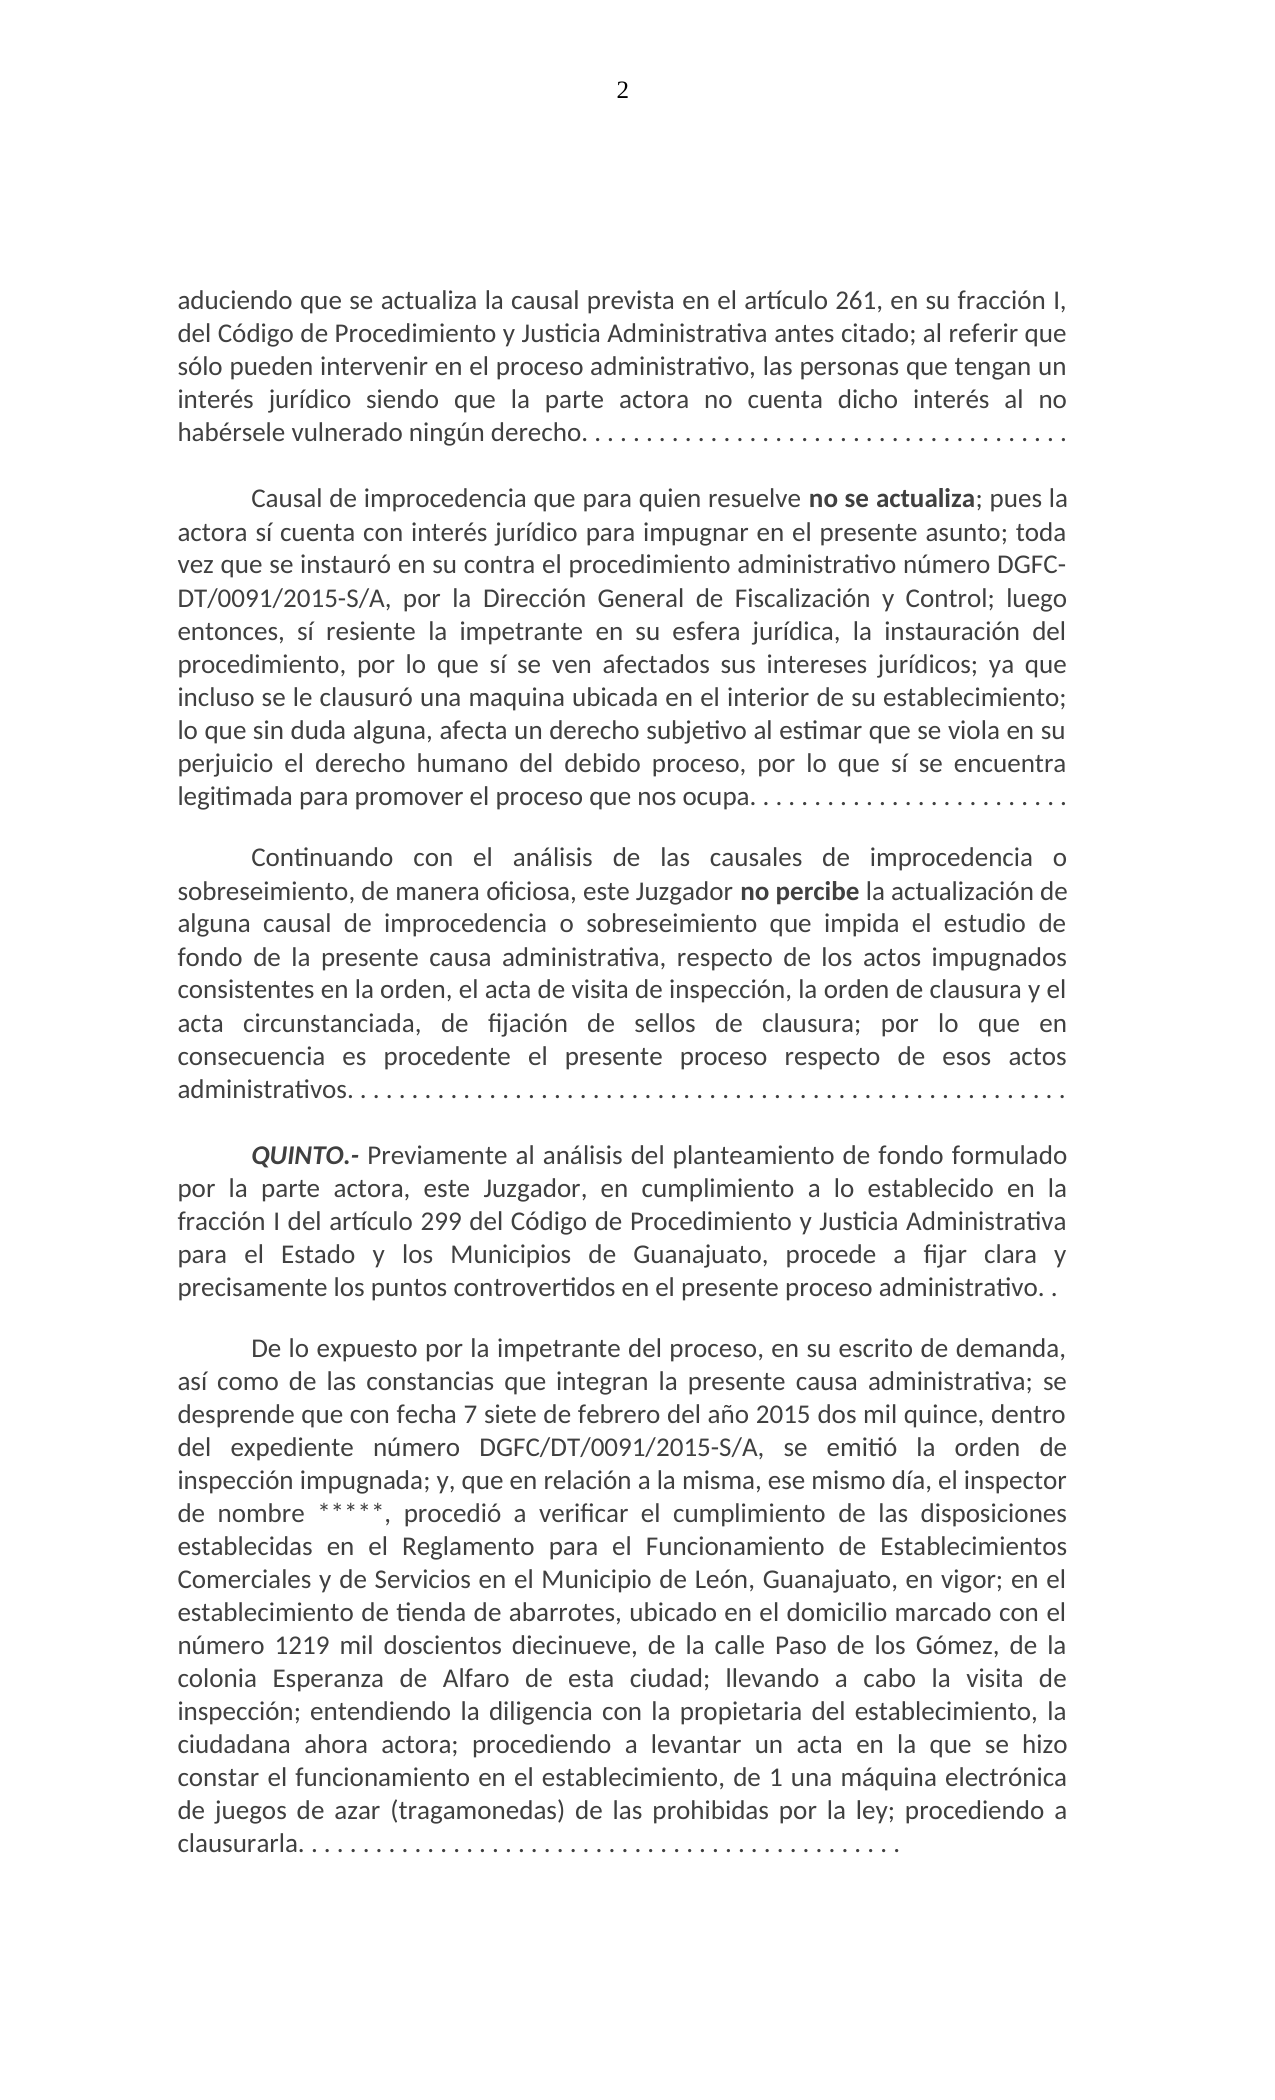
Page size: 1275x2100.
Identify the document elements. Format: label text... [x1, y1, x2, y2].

text Causal de improcedencia que para quien resuelve no se actualiza; pues la actora sí cuenta con interés jurídico para impugnar en el presente asunto; toda vez que se instauró en su contra el procedimiento administrativo número DGFC-DT/0091/2015-S/A, por la Dirección General de Fiscalización y Control; luego entonces, sí resiente la impetrante en su esfera jurídica, la instauración del procedimiento, por lo que sí se ven afectados sus intereses jurídicos; ya que incluso se le clausuró una maquina ubicada en el interior de su establecimiento; lo que sin duda alguna, afecta un derecho subjetivo al estimar que se viola en su perjuicio el derecho humano del debido proceso, por lo que sí se encuentra legitimada para promover el proceso que nos ocupa. . . . . . . . . . . . . . . . . . . . . . . . . [177, 482, 1068, 812]
text QUINTO.- Previamente al análisis del planteamiento de fondo formulado por la parte actora, este Juzgador, en cumplimiento a lo establecido en la fracción I del artículo 299 del Código de Procedimiento y Justicia Administrativa para el Estado y los Municipios de Guanajuato, procede a fijar clara y precisamente los puntos controvertidos en el presente proceso administrativo. . [177, 1138, 1068, 1303]
text De lo expuesto por la impetrante del proceso, en su escrito de demanda, así como de las constancias que integran la presente causa administrativa; se desprende que con fecha 7 siete de febrero del año 2015 dos mil quince, dentro del expediente número DGFC/DT/0091/2015-S/A, se emitió la orden de inspección impugnada; y, que en relación a la misma, ese mismo día, el inspector de nombre *****, procedió a verificar el cumplimiento de las disposiciones establecidas en el Reglamento para el Funcionamiento de Establecimientos Comerciales y de Servicios en el Municipio de León, Guanajuato, en vigor; en el establecimiento de tienda de abarrotes, ubicado en el domicilio marcado con el número 1219 mil doscientos diecinueve, de la calle Paso de los Gómez, de la colonia Esperanza de Alfaro de esta ciudad; llevando a cabo la visita de inspección; entendiendo la diligencia con la propietaria del establecimiento, la ciudadana ahora actora; procediendo a levantar un acta en la que se hizo constar el funcionamiento en el establecimiento, de 1 una máquina electrónica de juegos de azar (tragamonedas) de las prohibidas por la ley; procediendo a clausurarla. . . . . . . . . . . . . . . . . . . . . . . . . . . . . . . . . . . . . . . . . . . . . . . [177, 1331, 1068, 1859]
text Continuando con el análisis de las causales de improcedencia o sobreseimiento, de manera oficiosa, este Juzgador no percibe la actualización de alguna causal de improcedencia o sobreseimiento que impida el estudio de fondo de la presente causa administrativa, respecto de los actos impugnados consistentes en la orden, el acta de visita de inspección, la orden de clausura y el acta circunstanciada, de fijación de sellos de clausura; por lo que en consecuencia es procedente el presente proceso respecto de esos actos administrativos. . . . . . . . . . . . . . . . . . . . . . . . . . . . . . . . . . . . . . . . . . . . . . . . . . . . . . . . [177, 841, 1068, 1105]
